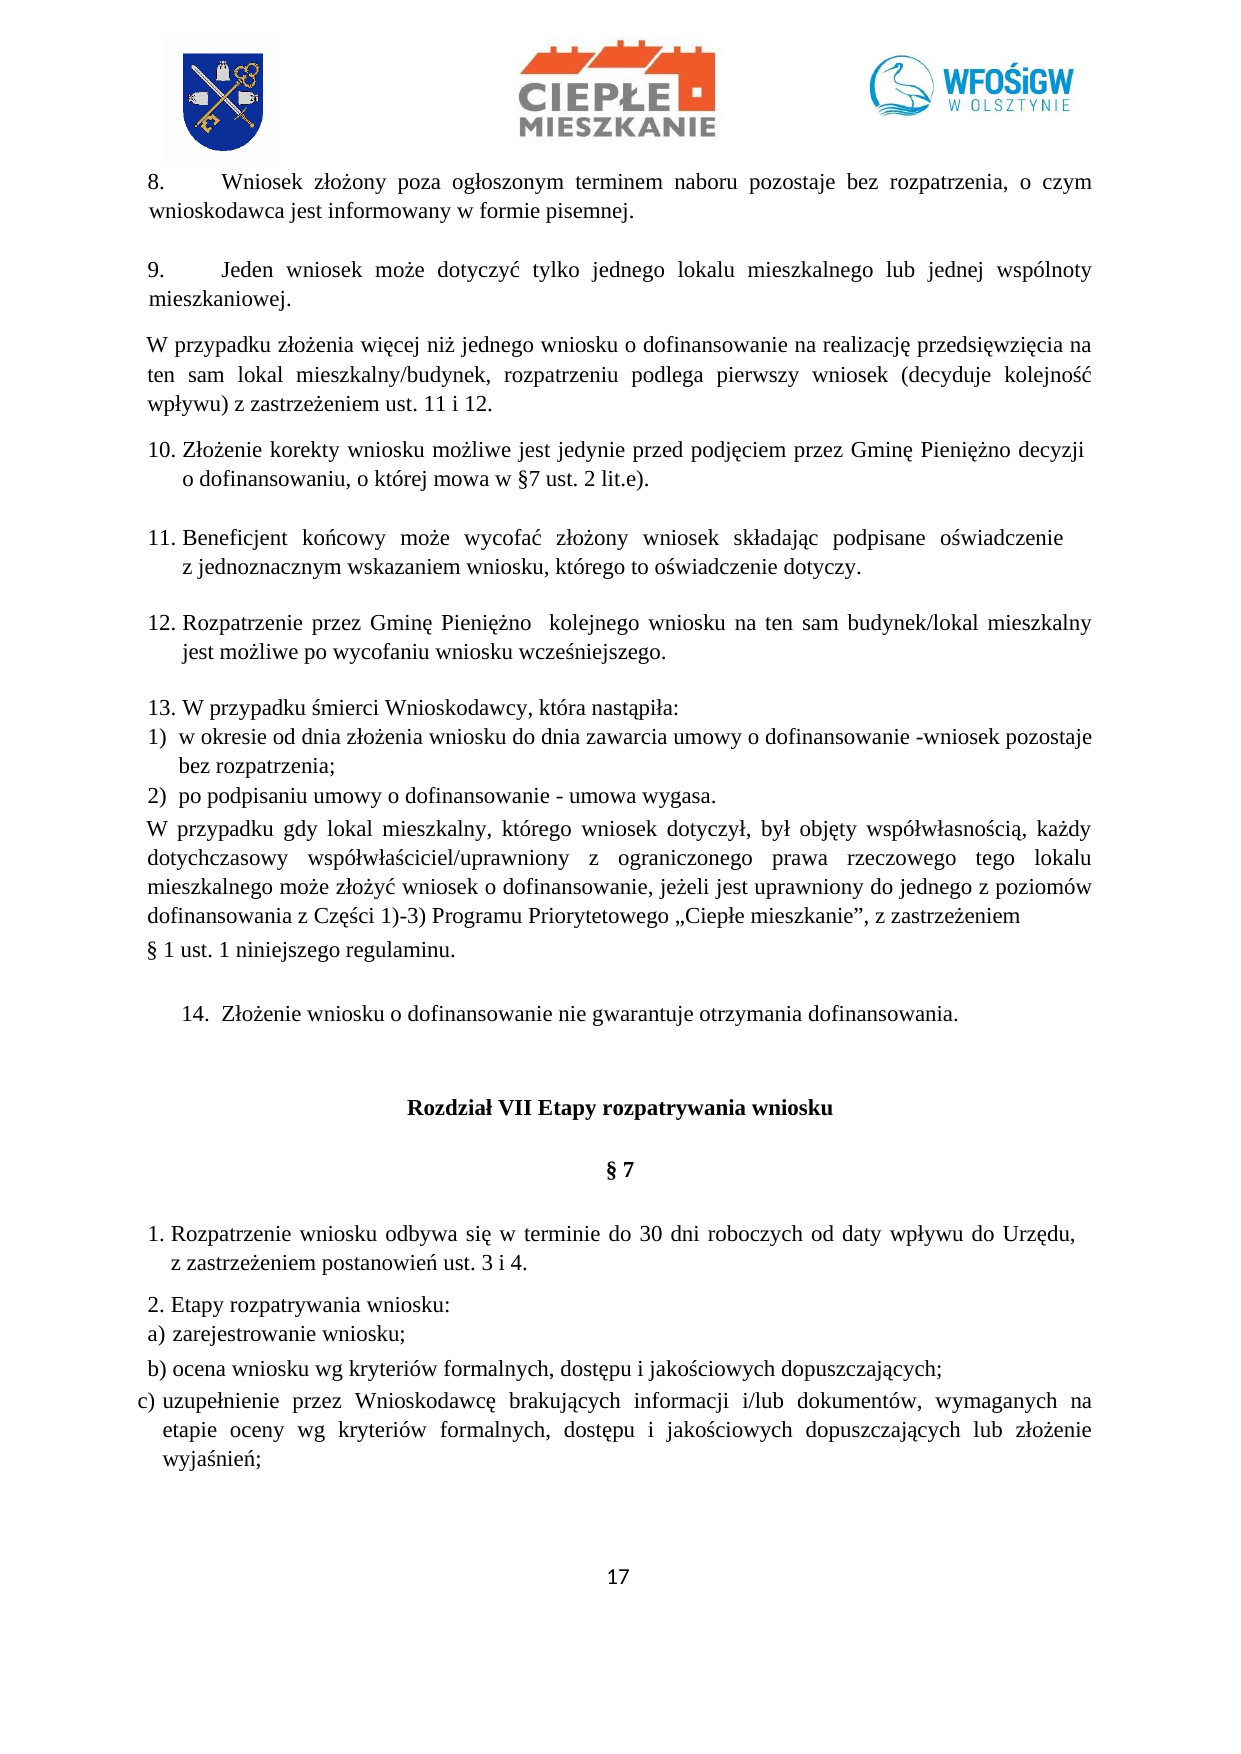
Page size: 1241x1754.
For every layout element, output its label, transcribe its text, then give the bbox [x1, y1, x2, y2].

list Wniosek złożony poza ogłoszonym terminem naboru pozostaje bez rozpatrzenia, o czym wnioskodawca jest informowany w formie pisemnej. [147, 148, 1093, 223]
text W przypadku gdy lokal mieszkalny, którego wniosek dotyczył, był objęty współwłasnością, każdy dotychczasowy współwłaściciel/uprawniony z ograniczonego prawa rzeczowego tego lokalu mieszkalnego może złożyć wniosek o dofinansowanie, jeżeli jest uprawniony do jednego z poziomów dofinansowania z Części 1)-3) Programu Priorytetowego „Ciepłe mieszkanie”, z zastrzeżeniem [146, 815, 1093, 929]
picture [165, 33, 281, 148]
picture [517, 37, 723, 139]
list Rozpatrzenie wniosku odbywa się w terminie do 30 dni roboczych od daty wpływu do Urzędu, z zastrzeżeniem postanowień ust. 3 i 4. [147, 1220, 1093, 1276]
list Beneficjent końcowy może wycofać złożony wniosek składając podpisane oświadczenie z jednoznacznym wskazaniem wniosku, którego to oświadczenie dotyczy. [147, 524, 1093, 579]
subtitle § 7 [147, 1156, 1092, 1182]
list Rozpatrzenie przez Gminę Pieniężno kolejnego wniosku na ten sam budynek/lokal mieszkalny jest możliwe po wycofaniu wniosku wcześniejszego. [147, 608, 1093, 664]
list po podpisaniu umowy o dofinansowanie - umowa wygasa. [147, 782, 1093, 808]
list ocena wniosku wg kryteriów formalnych, dostępu i jakościowych dopuszczających; [147, 1355, 1093, 1381]
list Etapy rozpatrywania wniosku: [147, 1291, 1093, 1317]
list W przypadku śmierci Wnioskodawcy, która nastąpiła: [147, 693, 1093, 720]
list Jeden wniosek może dotyczyć tylko jednego lokalu mieszkalnego lub jednej wspólnoty mieszkaniowej. [147, 256, 1093, 312]
text § 1 ust. 1 niniejszego regulaminu. [146, 936, 1093, 962]
text Rozdział VII Etapy rozpatrywania wniosku [147, 1093, 1093, 1120]
list Złożenie korekty wniosku możliwe jest jedynie przed podjęciem przez Gminę Pieniężno decyzji o dofinansowaniu, o której mowa w §7 ust. 2 lit.e). [147, 436, 1093, 491]
list w okresie od dnia złożenia wniosku do dnia zawarcia umowy o dofinansowanie -wniosek pozostaje bez rozpatrzenia; [147, 723, 1093, 779]
list Złożenie wniosku o dofinansowanie nie gwarantuje otrzymania dofinansowania. [181, 1000, 1093, 1026]
list zarejestrowanie wniosku; [147, 1320, 1093, 1347]
text W przypadku złożenia więcej niż jednego wniosku o dofinansowanie na realizację przedsięwzięcia na ten sam lokal mieszkalny/budynek, rozpatrzeniu podlega pierwszy wniosek (decyduje kolejność wpływu) z zastrzeżeniem ust. 11 i 12. [146, 332, 1093, 416]
picture [852, 41, 1093, 136]
